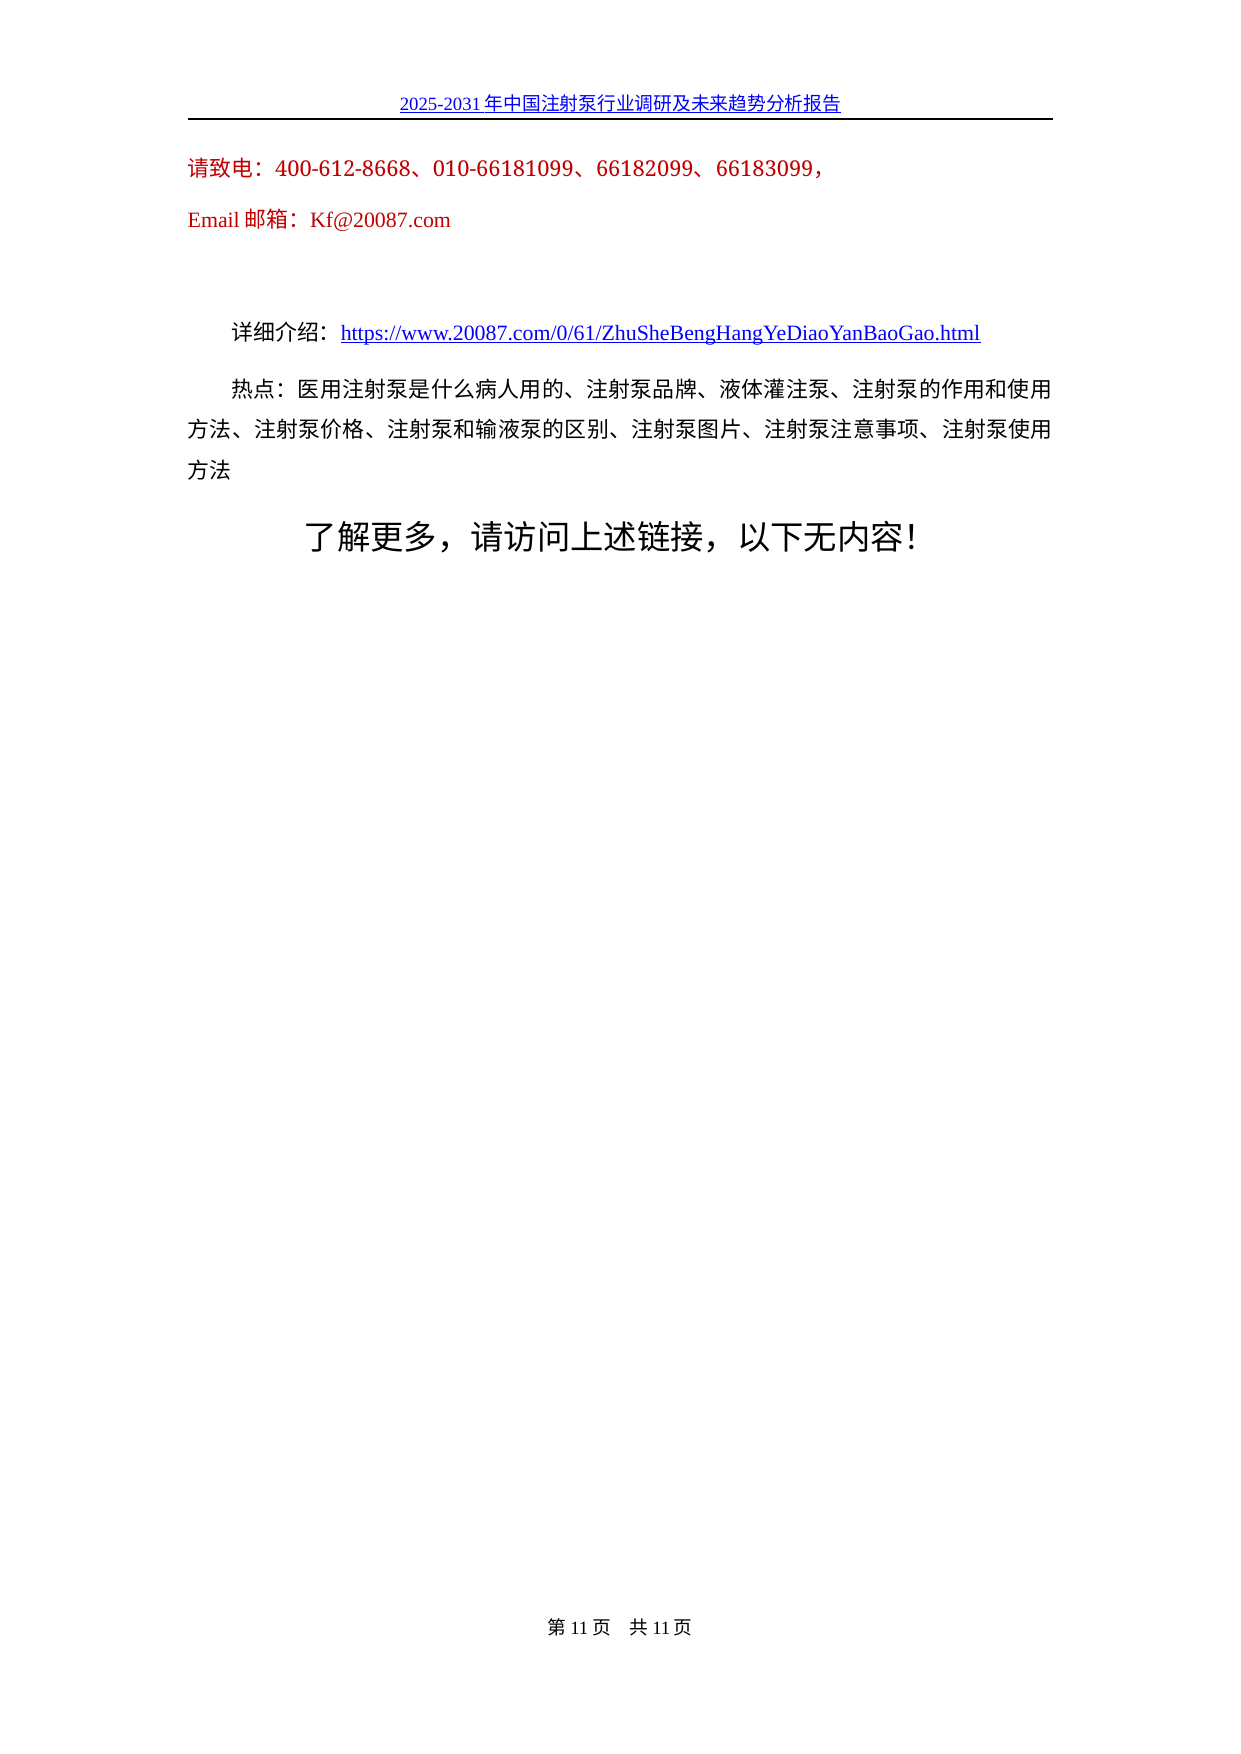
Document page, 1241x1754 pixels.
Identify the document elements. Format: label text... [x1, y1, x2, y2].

text 请致电：400-612-8668、010-66181099、66182099、66183099， [187, 150, 1053, 183]
title 了解更多，请访问上述链接，以下无内容！ [187, 503, 1053, 568]
text 热点：医用注射泵是什么病人用的、注射泵品牌、液体灌注泵、注射泵的作用和使用方法、注射泵价格、注射泵和输液泵的区别、注射泵图片、注射泵注意事项、注射泵使用方法 [187, 371, 1053, 485]
text Email邮箱：Kf@20087.com [187, 202, 1053, 234]
text 详细介绍：https://www.20087.com/0/61/ZhuSheBengHangYeDiaoYanBaoGao.html [187, 315, 1053, 347]
